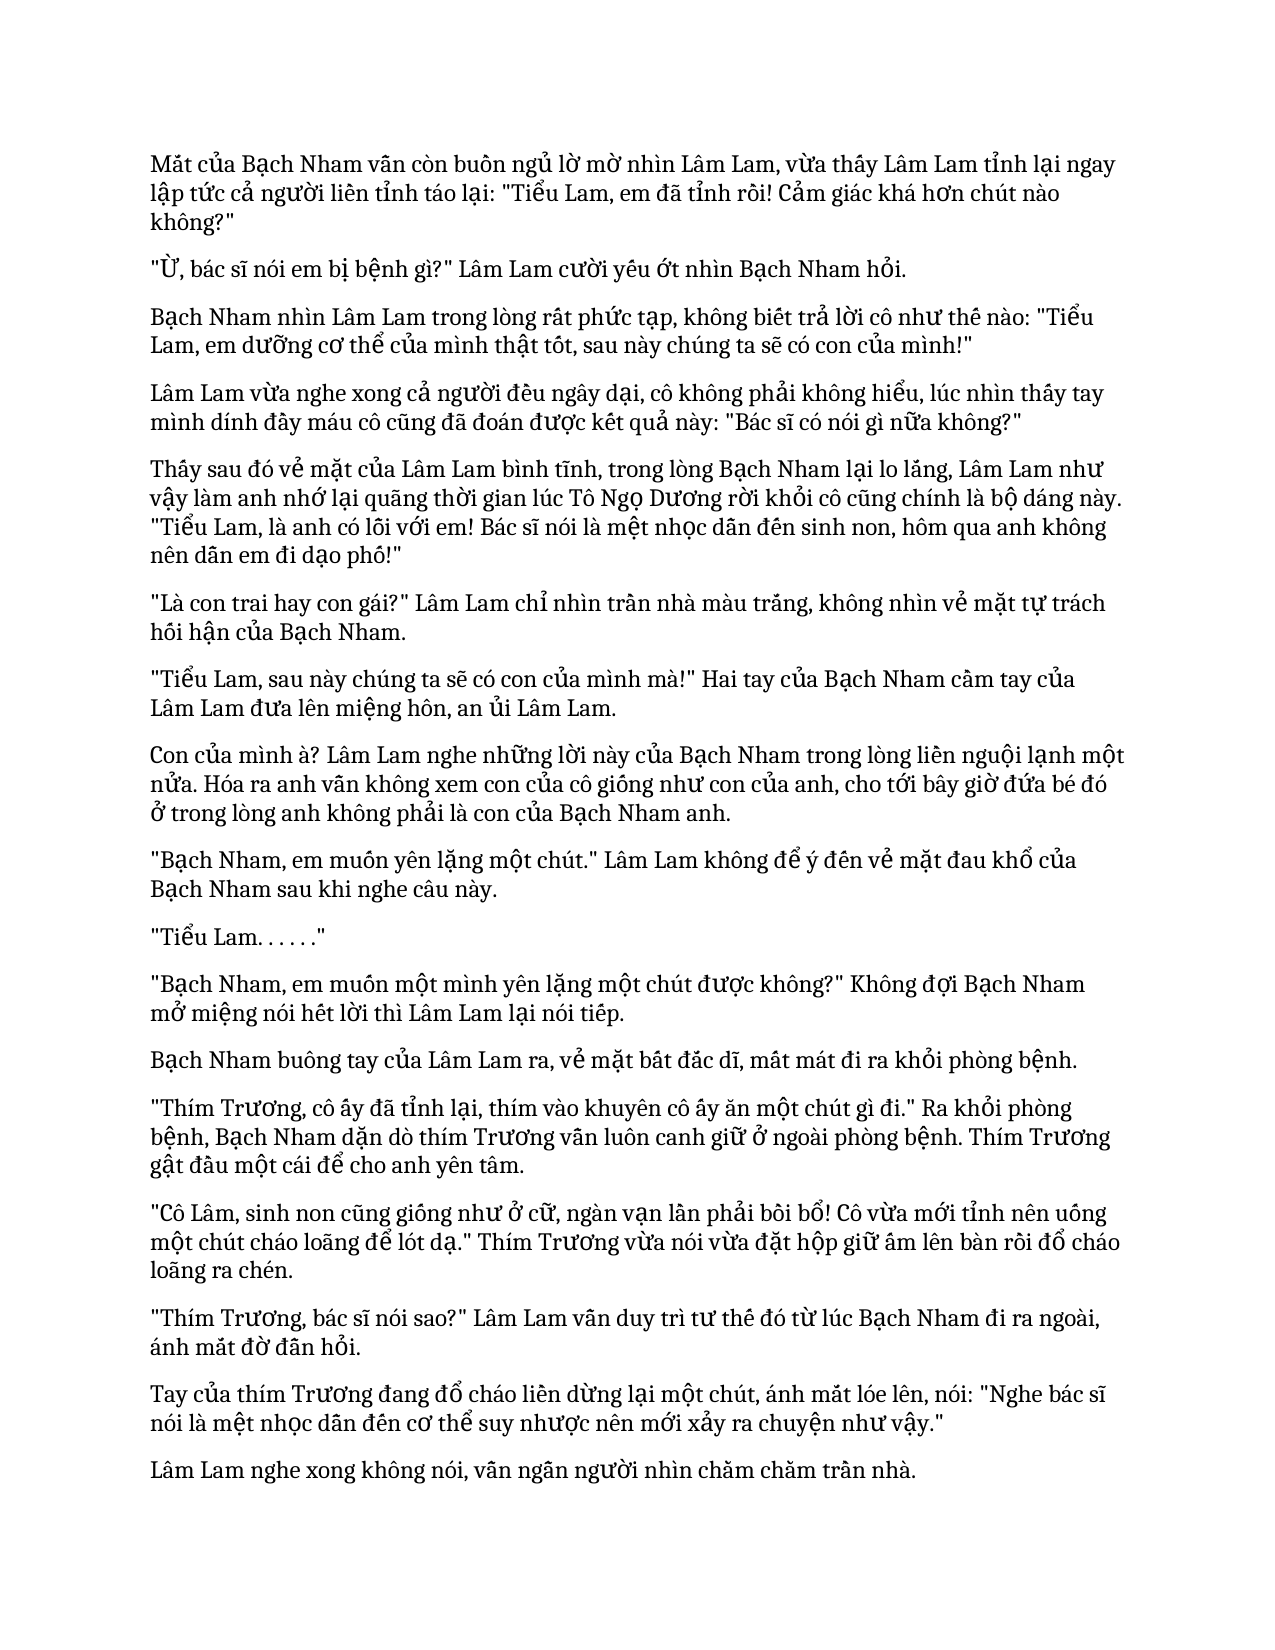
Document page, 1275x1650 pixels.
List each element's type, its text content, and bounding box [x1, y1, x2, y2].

text Tay của thím Trương đang đổ cháo liền dừng lại một chút, ánh mắt lóe lên, nói: "Nghe bác sĩ nói là mệt nhọc dẫn đến cơ thể suy nhược nên mới xảy ra chuyện như vậy." [150, 1380, 1125, 1437]
text "Bạch Nham, em muốn một mình yên lặng một chút được không?" Không đợi Bạch Nham mở miệng nói hết lời thì Lâm Lam lại nói tiếp. [150, 970, 1125, 1027]
text "Là con trai hay con gái?" Lâm Lam chỉ nhìn trần nhà màu trắng, không nhìn vẻ mặt tự trách hối hận của Bạch Nham. [150, 589, 1125, 646]
text Bạch Nham buông tay của Lâm Lam ra, vẻ mặt bất đắc dĩ, mất mát đi ra khỏi phòng bệnh. [150, 1046, 1125, 1075]
text Mắt của Bạch Nham vẫn còn buồn ngủ lờ mờ nhìn Lâm Lam, vừa thấy Lâm Lam tỉnh lại ngay lập tức cả người liền tỉnh táo lại: "Tiểu Lam, em đã tỉnh rồi! Cảm giác khá hơn chút nào không?" [150, 150, 1125, 236]
text "Thím Trương, cô ấy đã tỉnh lại, thím vào khuyên cô ấy ăn một chút gì đi." Ra khỏi phòng bệnh, Bạch Nham dặn dò thím Trương vẫn luôn canh giữ ở ngoài phòng bệnh. Thím Trương gật đầu một cái để cho anh yên tâm. [150, 1094, 1125, 1180]
text "Tiểu Lam, sau này chúng ta sẽ có con của mình mà!" Hai tay của Bạch Nham cầm tay của Lâm Lam đưa lên miệng hôn, an ủi Lâm Lam. [150, 665, 1125, 722]
text Thấy sau đó vẻ mặt của Lâm Lam bình tĩnh, trong lòng Bạch Nham lại lo lắng, Lâm Lam như vậy làm anh nhớ lại quãng thời gian lúc Tô Ngọ Dương rời khỏi cô cũng chính là bộ dáng này. "Tiểu Lam, là anh có lỗi với em! Bác sĩ nói là mệt nhọc dẫn đến sinh non, hôm qua anh không nên dẫn em đi dạo phố!" [150, 455, 1125, 570]
text "Tiểu Lam. . . . . ." [150, 922, 1125, 951]
text Con của mình à? Lâm Lam nghe những lời này của Bạch Nham trong lòng liền nguội lạnh một nửa. Hóa ra anh vẫn không xem con của cô giống như con của anh, cho tới bây giờ đứa bé đó ở trong lòng anh không phải là con của Bạch Nham anh. [150, 741, 1125, 827]
text "Ừ, bác sĩ nói em bị bệnh gì?" Lâm Lam cười yếu ớt nhìn Bạch Nham hỏi. [150, 255, 1125, 284]
text "Cô Lâm, sinh non cũng giống như ở cữ, ngàn vạn lần phải bồi bổ! Cô vừa mới tỉnh nên uống một chút cháo loãng để lót dạ." Thím Trương vừa nói vừa đặt hộp giữ ấm lên bàn rồi đổ cháo loãng ra chén. [150, 1199, 1125, 1285]
text Lâm Lam vừa nghe xong cả người đều ngây dại, cô không phải không hiểu, lúc nhìn thấy tay mình dính đầy máu cô cũng đã đoán được kết quả này: "Bác sĩ có nói gì nữa không?" [150, 379, 1125, 436]
text "Bạch Nham, em muốn yên lặng một chút." Lâm Lam không để ý đến vẻ mặt đau khổ của Bạch Nham sau khi nghe câu này. [150, 846, 1125, 904]
text Lâm Lam nghe xong không nói, vẫn ngẫn người nhìn chằm chằm trần nhà. [150, 1456, 1125, 1485]
text Bạch Nham nhìn Lâm Lam trong lòng rất phức tạp, không biết trả lời cô như thế nào: "Tiểu Lam, em dưỡng cơ thể của mình thật tốt, sau này chúng ta sẽ có con của mình!" [150, 302, 1125, 360]
text "Thím Trương, bác sĩ nói sao?" Lâm Lam vẫn duy trì tư thế đó từ lúc Bạch Nham đi ra ngoài, ánh mắt đờ đẫn hỏi. [150, 1304, 1125, 1361]
